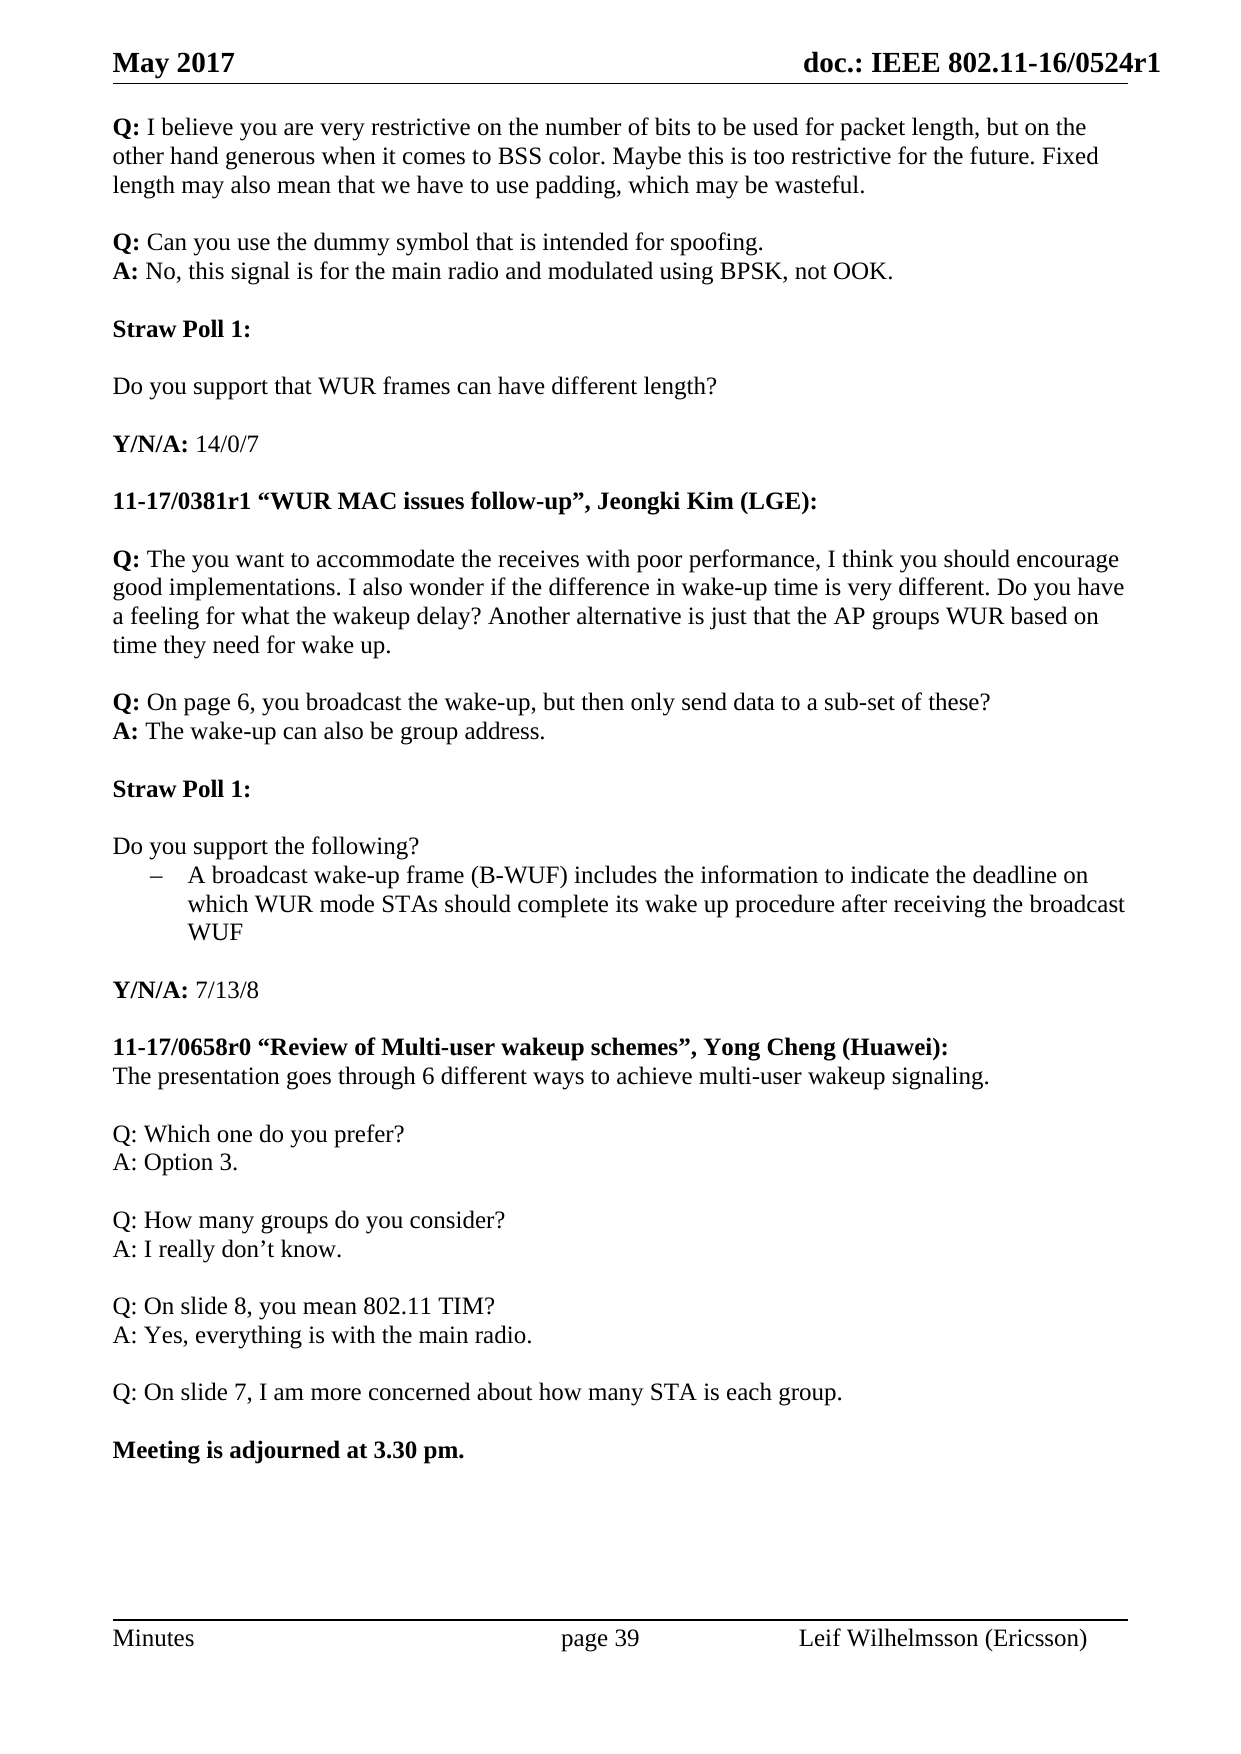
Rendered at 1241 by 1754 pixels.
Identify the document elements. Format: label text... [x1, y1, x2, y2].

text A: I really don’t know. [112, 1234, 1128, 1262]
text A: Yes, everything is with the main radio. [112, 1320, 1128, 1349]
text Q: Can you use the dummy symbol that is intended for spoofing. [112, 227, 1128, 256]
text Q: Which one do you prefer? [112, 1119, 1128, 1147]
text The presentation goes through 6 different ways to achieve multi-user wakeup signaling. [112, 1061, 1128, 1090]
text A: The wake-up can also be group address. [112, 716, 1128, 745]
text A: Option 3. [112, 1147, 1128, 1176]
text Q: How many groups do you consider? [112, 1205, 1128, 1234]
list A broadcast wake-up frame (B-WUF) includes the information to indicate the deadline on which WUR mode STAs should complete its wake up procedure after receiving the broadcast WUF [150, 860, 1128, 946]
text A: No, this signal is for the main radio and modulated using BPSK, not OOK. [112, 256, 1128, 285]
text Q: I believe you are very restrictive on the number of bits to be used for packet length, but on the other hand generous when it comes to BSS color. Maybe this is too restrictive for the future. Fixed length may also mean that we have to use padding, which may be wasteful. [112, 112, 1128, 199]
text Do you support the following? [112, 831, 1128, 860]
text 11-17/0381r1 “WUR MAC issues follow-up”, Jeongki Kim (LGE): [112, 486, 1128, 515]
text 11-17/0658r0 “Review of Multi-user wakeup schemes”, Yong Cheng (Huawei): [112, 1032, 1128, 1061]
text Straw Poll 1: [112, 314, 1128, 342]
text Straw Poll 1: [112, 774, 1128, 802]
text Q: On page 6, you broadcast the wake-up, but then only send data to a sub-set of these? [112, 687, 1128, 716]
text Y/N/A: 7/13/8 [112, 975, 1128, 1004]
text Meeting is adjourned at 3.30 pm. [112, 1435, 1128, 1464]
text Do you support that WUR frames can have different length? [112, 371, 1128, 400]
text Y/N/A: 14/0/7 [112, 429, 1128, 457]
text Q: On slide 7, I am more concerned about how many STA is each group. [112, 1377, 1128, 1406]
text Q: The you want to accommodate the receives with poor performance, I think you should encourage good implementations. I also wonder if the difference in wake-up time is very different. Do you have a feeling for what the wakeup delay? Another alternative is just that the AP groups WUR based on time they need for wake up. [112, 544, 1128, 659]
text Q: On slide 8, you mean 802.11 TIM? [112, 1291, 1128, 1320]
